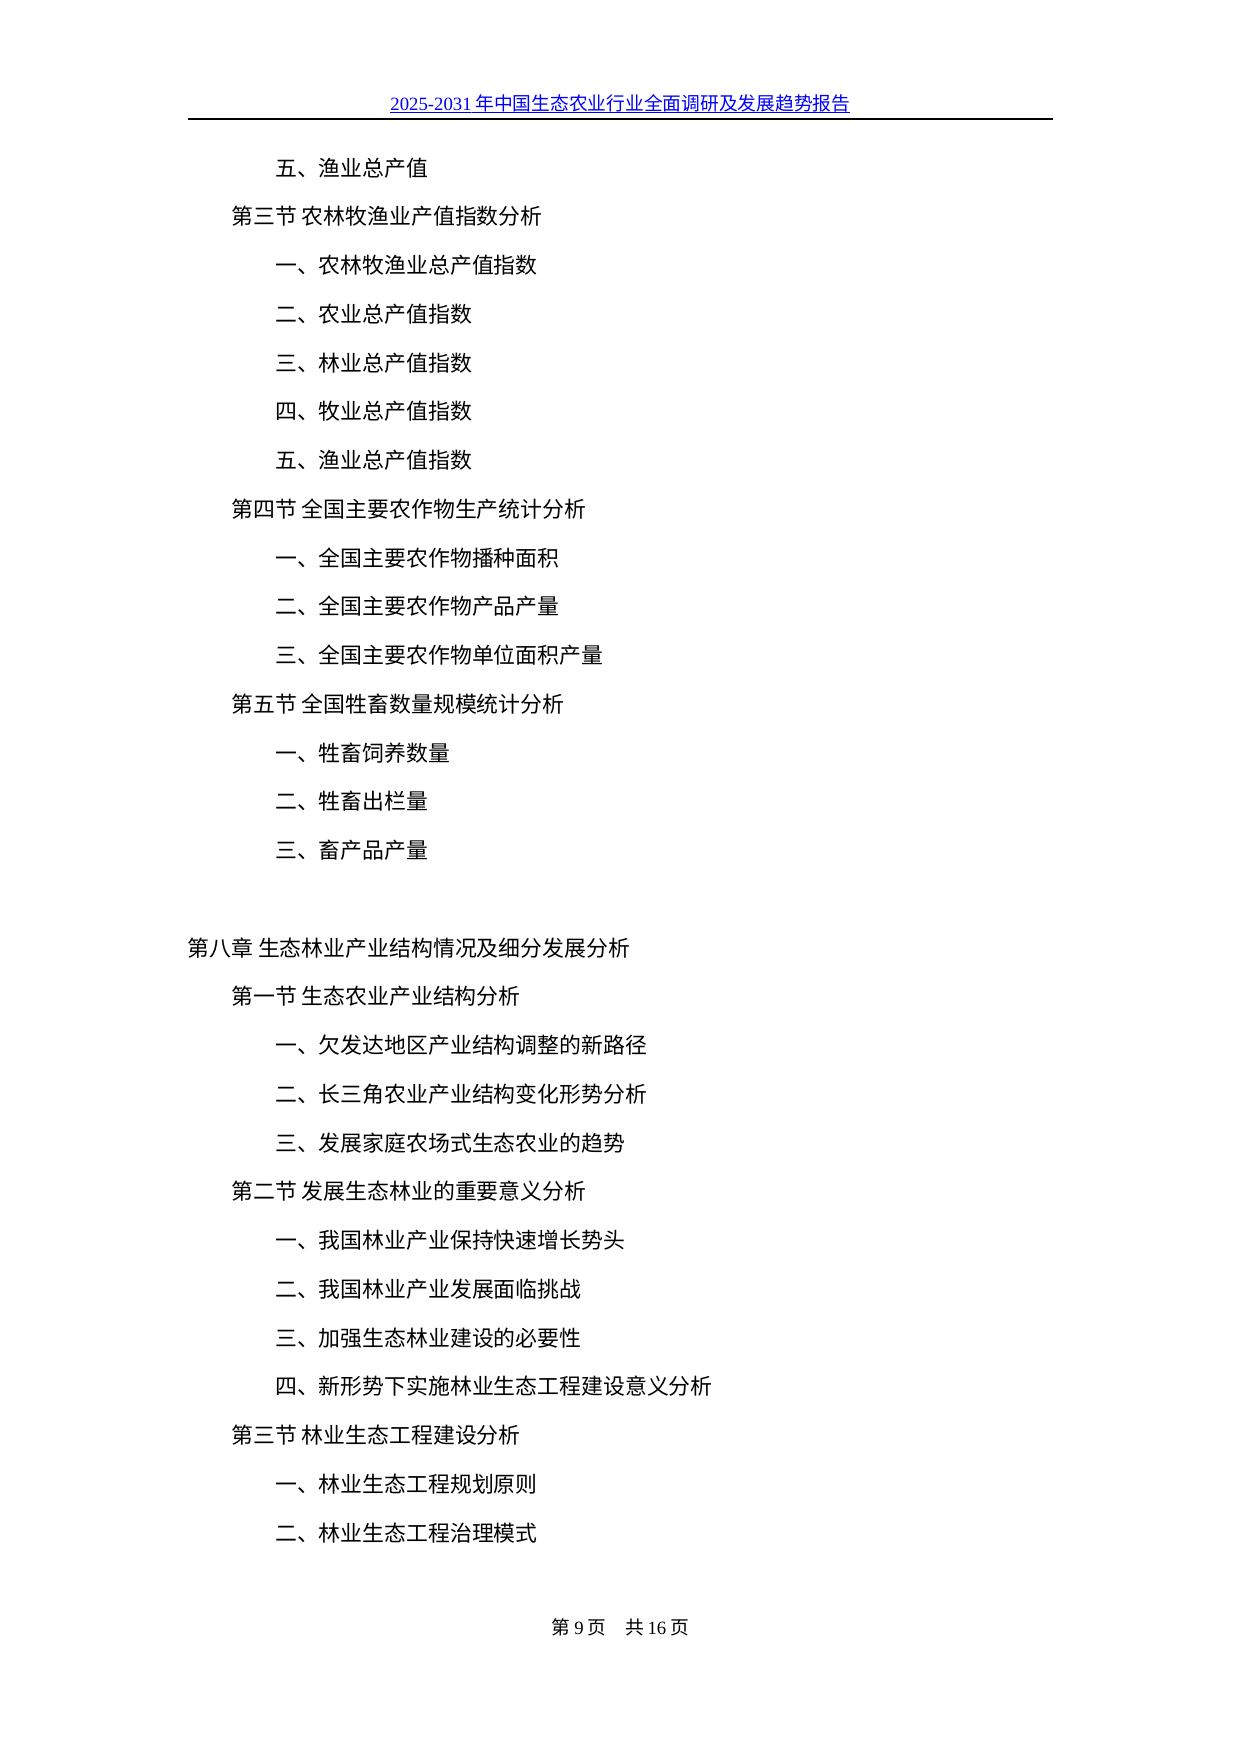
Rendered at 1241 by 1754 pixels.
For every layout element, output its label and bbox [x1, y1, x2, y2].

text [187, 150, 1053, 1548]
